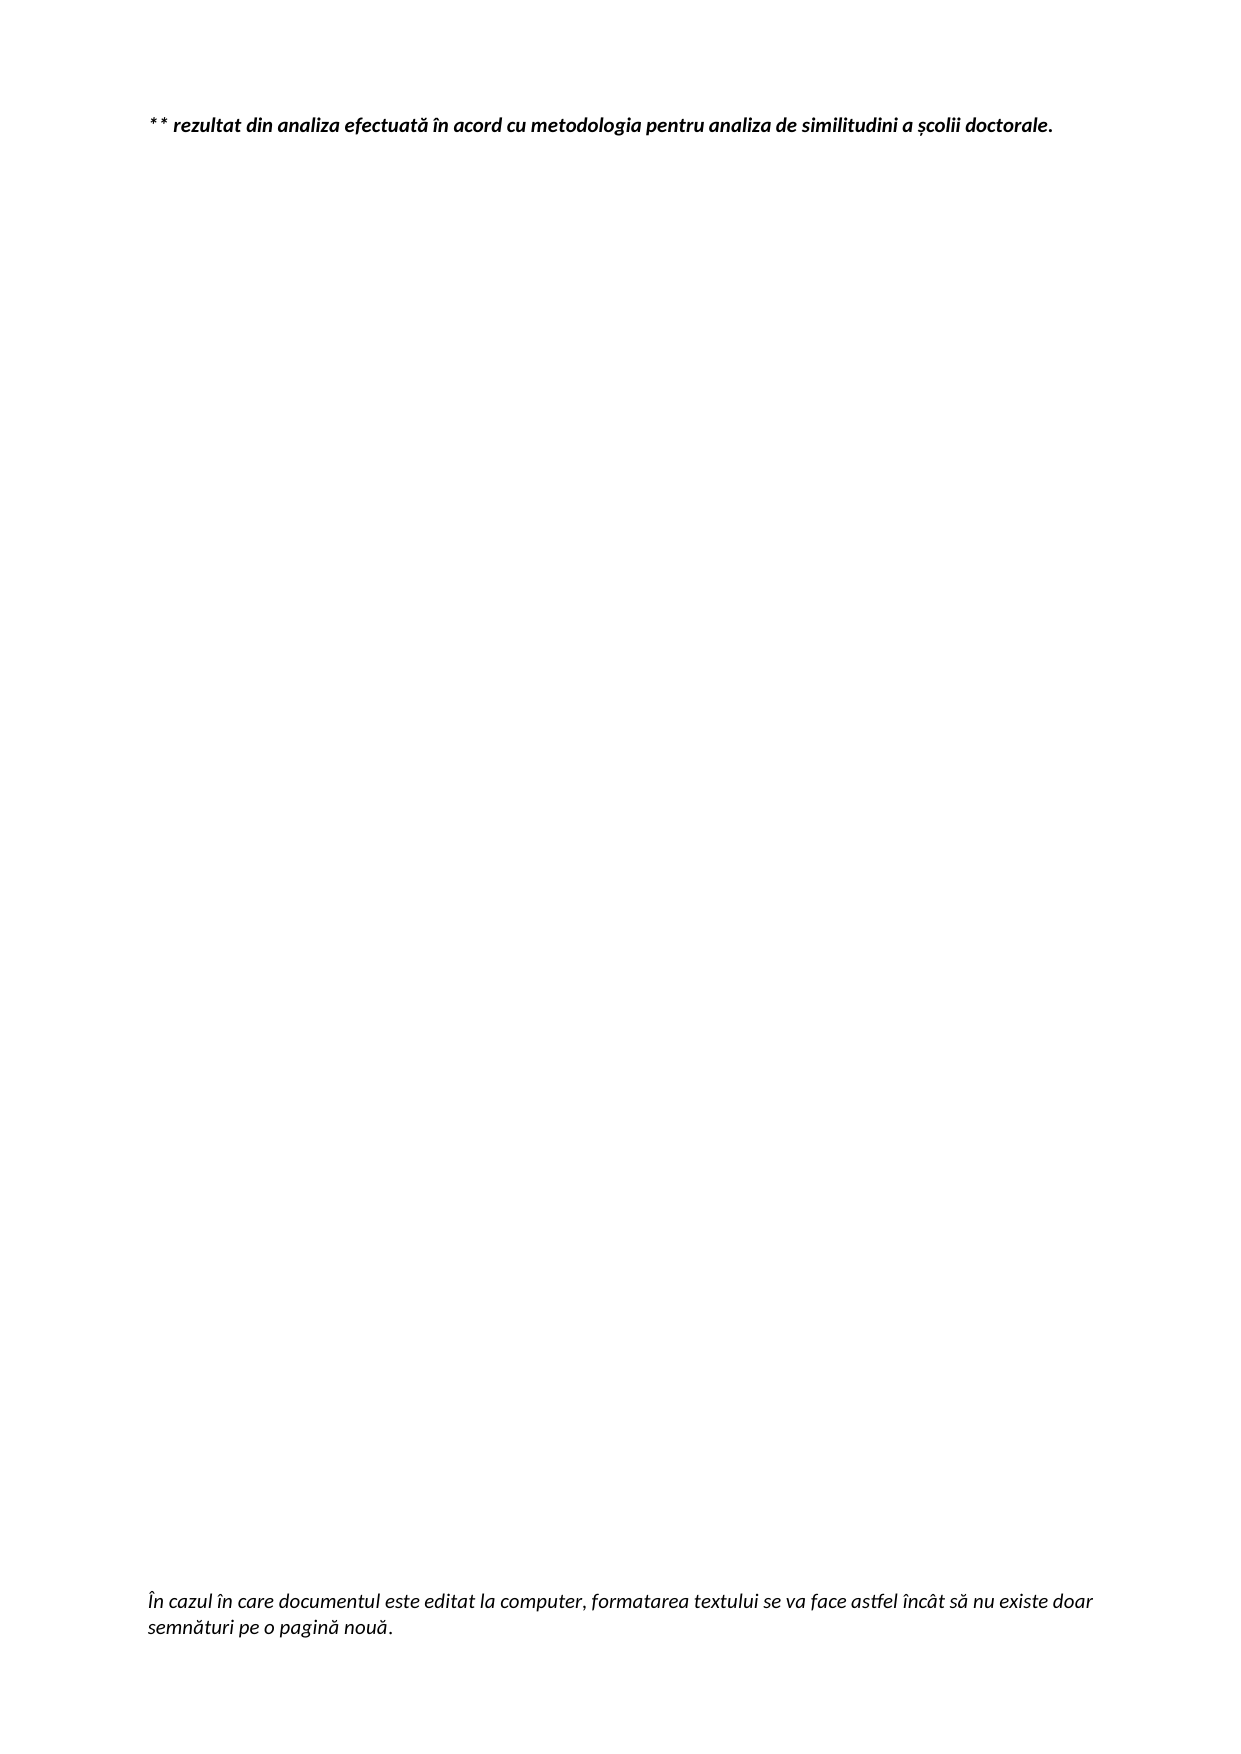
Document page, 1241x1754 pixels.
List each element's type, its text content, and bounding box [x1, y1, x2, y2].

text ** rezultat din analiza efectuată în acord cu metodologia pentru analiza de similitudini a școlii doctorale. [148, 112, 1152, 138]
